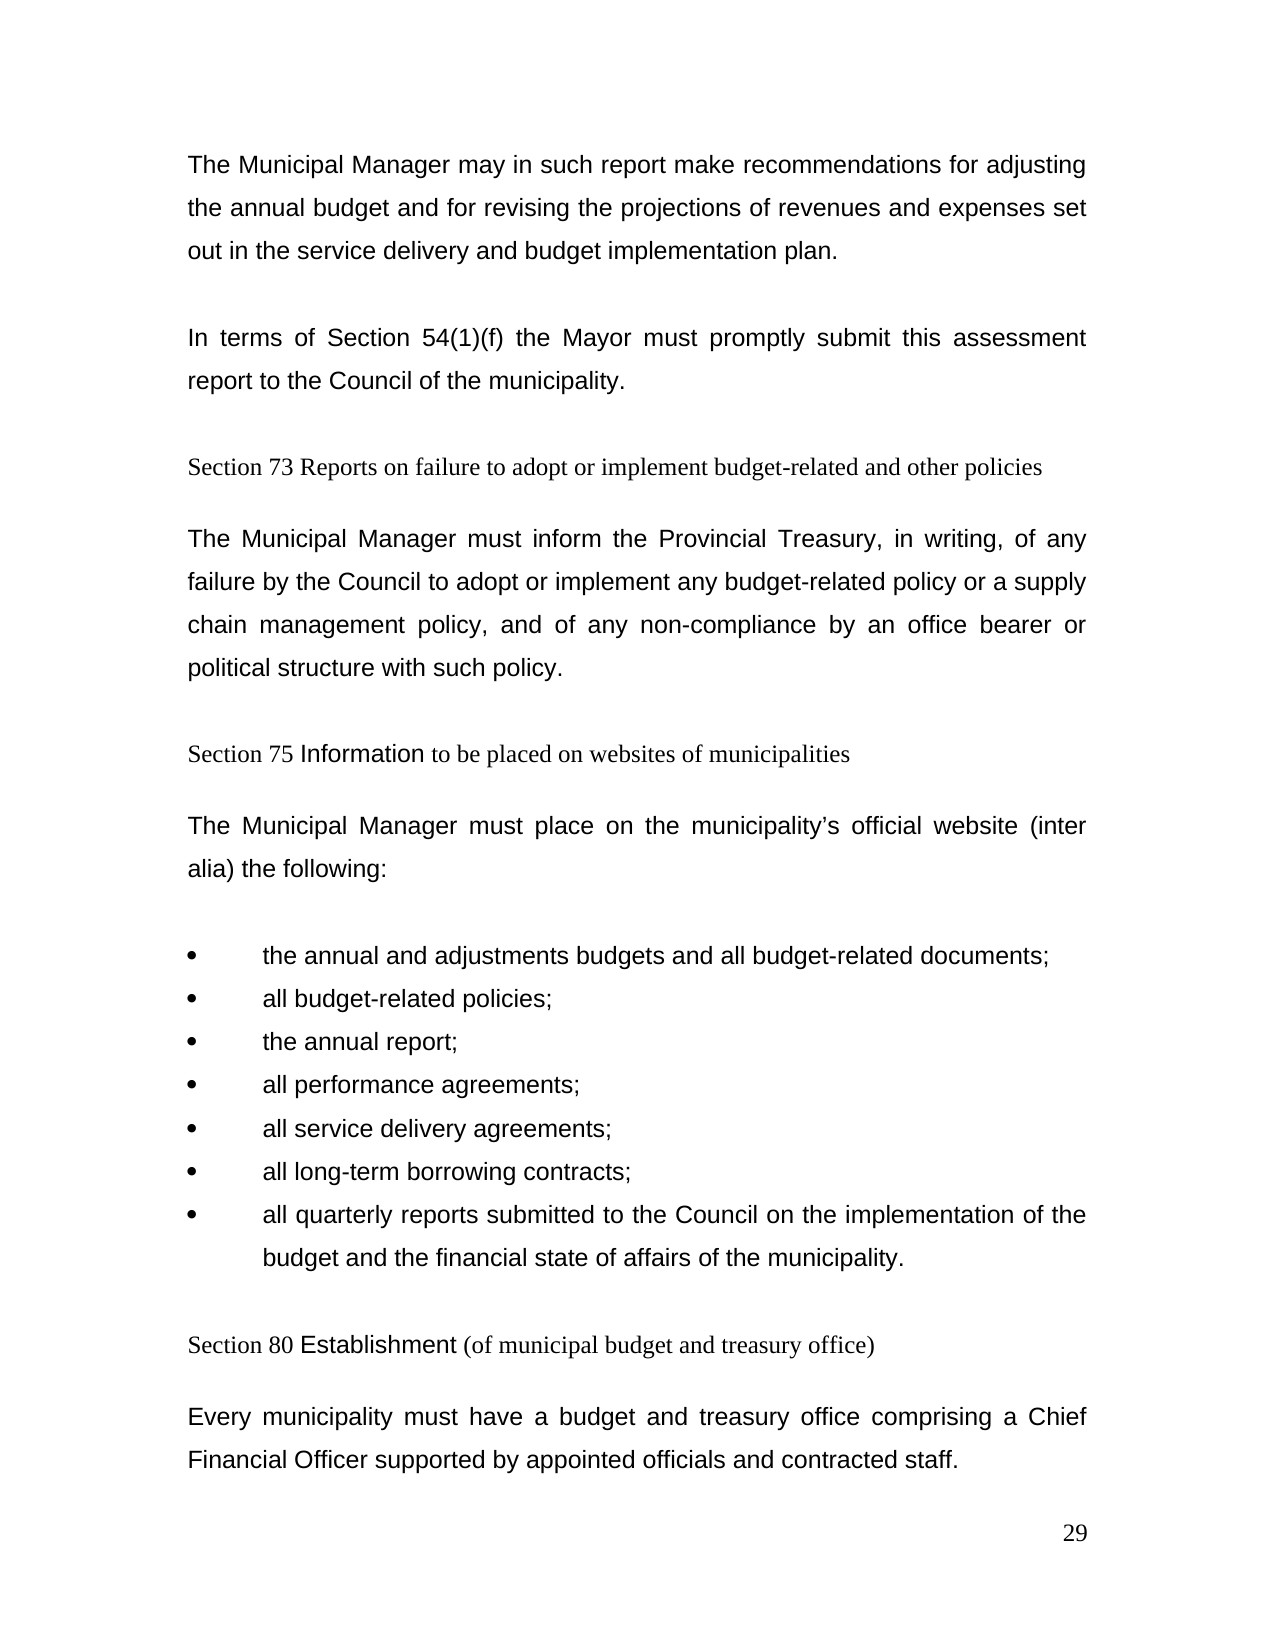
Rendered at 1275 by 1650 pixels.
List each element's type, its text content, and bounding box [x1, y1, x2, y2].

text Section 73 Reports on failure to adopt or implement budget-related and other policies [187, 452, 1088, 481]
list the annual report; [187, 1027, 1088, 1056]
list the annual and adjustments budgets and all budget-related documents; [187, 941, 1088, 969]
text In terms of Section 54(1)(f) the Mayor must promptly submit this assessment report to the Council of the municipality. [187, 322, 1088, 394]
text Section 80 Establishment (of municipal budget and treasury office) [187, 1329, 1088, 1358]
list all budget-related policies; [187, 984, 1088, 1013]
text The Municipal Manager must inform the Provincial Treasury, in writing, of any failure by the Council to adopt or implement any budget-related policy or a supply chain management policy, and of any non-compliance by an office bearer or political structure with such policy. [187, 524, 1088, 682]
list all performance agreements; [187, 1070, 1088, 1099]
text The Municipal Manager may in such report make recommendations for adjusting the annual budget and for revising the projections of revenues and expenses set out in the service delivery and budget implementation plan. [187, 150, 1088, 265]
text The Municipal Manager must place on the municipality’s official website (inter alia) the following: [187, 811, 1088, 883]
list all service delivery agreements; [187, 1114, 1088, 1142]
text Every municipality must have a budget and treasury office comprising a Chief Financial Officer supported by appointed officials and contracted staff. [187, 1402, 1088, 1473]
text Section 75 Information to be placed on websites of municipalities [187, 739, 1088, 768]
list all quarterly reports submitted to the Council on the implementation of the budget and the financial state of affairs of the municipality. [187, 1200, 1088, 1272]
list all long-term borrowing contracts; [187, 1157, 1088, 1186]
